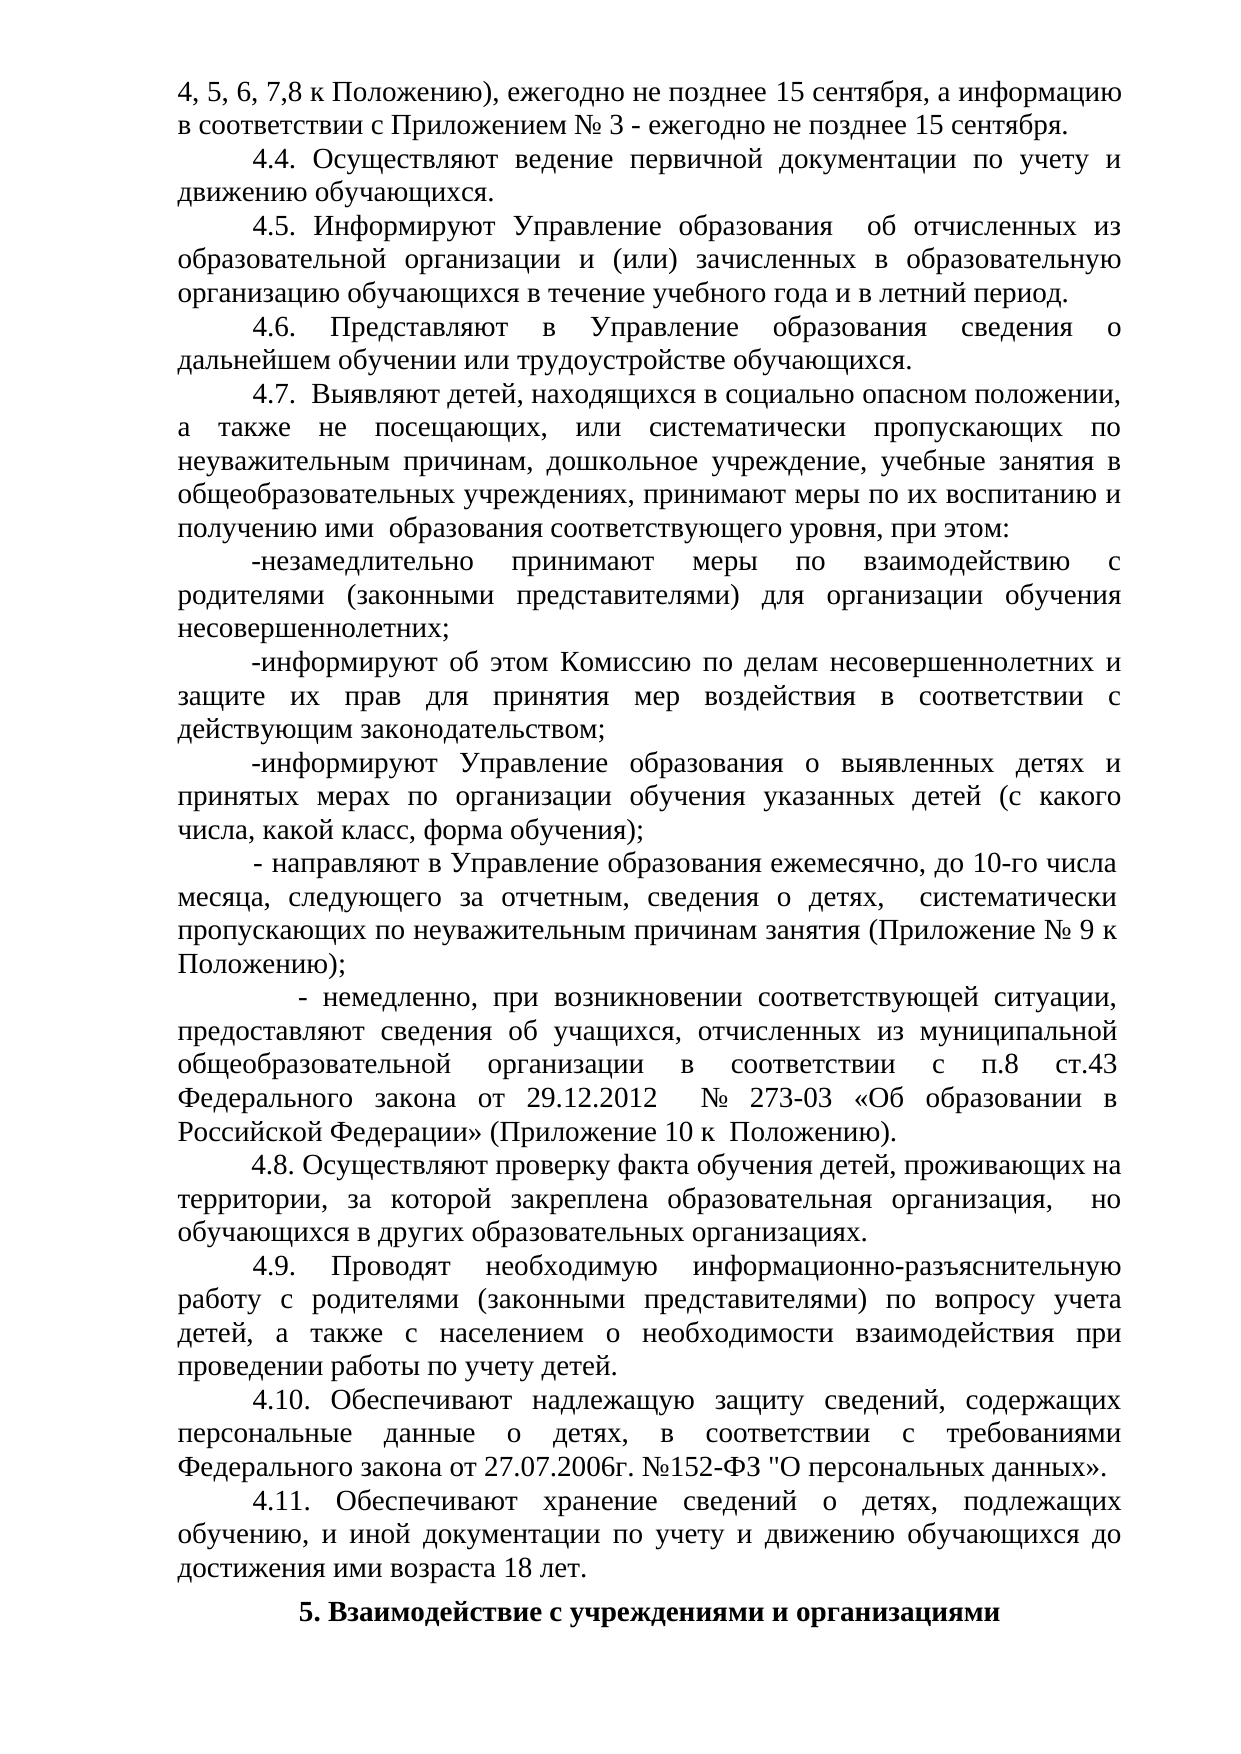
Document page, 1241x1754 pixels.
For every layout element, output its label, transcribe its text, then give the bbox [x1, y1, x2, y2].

text - немедленно, при возникновении соответствующей ситуации, предоставляют сведения об учащихся, отчисленных из муниципальной общеобразовательной организации в соответствии с п.8 ст.43 Федерального закона от 29.12.2012 № 273-03 «Об образовании в Российской Федерации» (Приложение 10 к Положению). [177, 979, 1118, 1147]
text -незамедлительно принимают меры по взаимодействию с родителями (законными представителями) для организации обучения несовершеннолетних; [177, 543, 1122, 644]
text 4.6. Представляют в Управление образования сведения о дальнейшем обучении или трудоустройстве обучающихся. [177, 309, 1122, 376]
text -информируют Управление образования о выявленных детях и принятых мерах по организации обучения указанных детей (с какого числа, какой класс, форма обучения); [177, 745, 1122, 845]
text 4.11. Обеспечивают хранение сведений о детях, подлежащих обучению, и иной документации по учету и движению обучающихся до достижения ими возраста 18 лет. [177, 1483, 1122, 1583]
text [177, 74, 1122, 141]
text 5. Взаимодействие с учреждениями и организациями [177, 1594, 1122, 1628]
text 4.9. Проводят необходимую информационно-разъяснительную работу с родителями (законными представителями) по вопросу учета детей, а также с населением о необходимости взаимодействия при проведении работы по учету детей. [177, 1248, 1122, 1382]
text 4.7. Выявляют детей, находящихся в социально опасном положении, а также не посещающих, или систематически пропускающих по неуважительным причинам, дошкольное учреждение, учебные занятия в общеобразовательных учреждениях, принимают меры по их воспитанию и получению ими образования соответствующего уровня, при этом: [177, 376, 1122, 543]
text -информируют об этом Комиссию по делам несовершеннолетних и защите их прав для принятия мер воздействия в соответствии с действующим законодательством; [177, 644, 1122, 745]
text 4.8. Осуществляют проверку факта обучения детей, проживающих на территории, за которой закреплена образовательная организация, но обучающихся в других образовательных организациях. [177, 1147, 1122, 1248]
text 4.5. Информируют Управление образования об отчисленных из образовательной организации и (или) зачисленных в образовательную организацию обучающихся в течение учебного года и в летний период. [177, 208, 1122, 309]
text 4.10. Обеспечивают надлежащую защиту сведений, содержащих персональные данные о детях, в соответствии с требованиями Федерального закона от 27.07.2006г. №152-ФЗ "О персональных данных». [177, 1382, 1122, 1483]
text 4.4. Осуществляют ведение первичной документации по учету и движению обучающихся. [177, 141, 1122, 208]
text - направляют в Управление образования ежемесячно, до 10-го числа месяца, следующего за отчетным, сведения о детях, систематически пропускающих по неуважительным причинам занятия (Приложение № 9 к Положению); [177, 845, 1118, 979]
